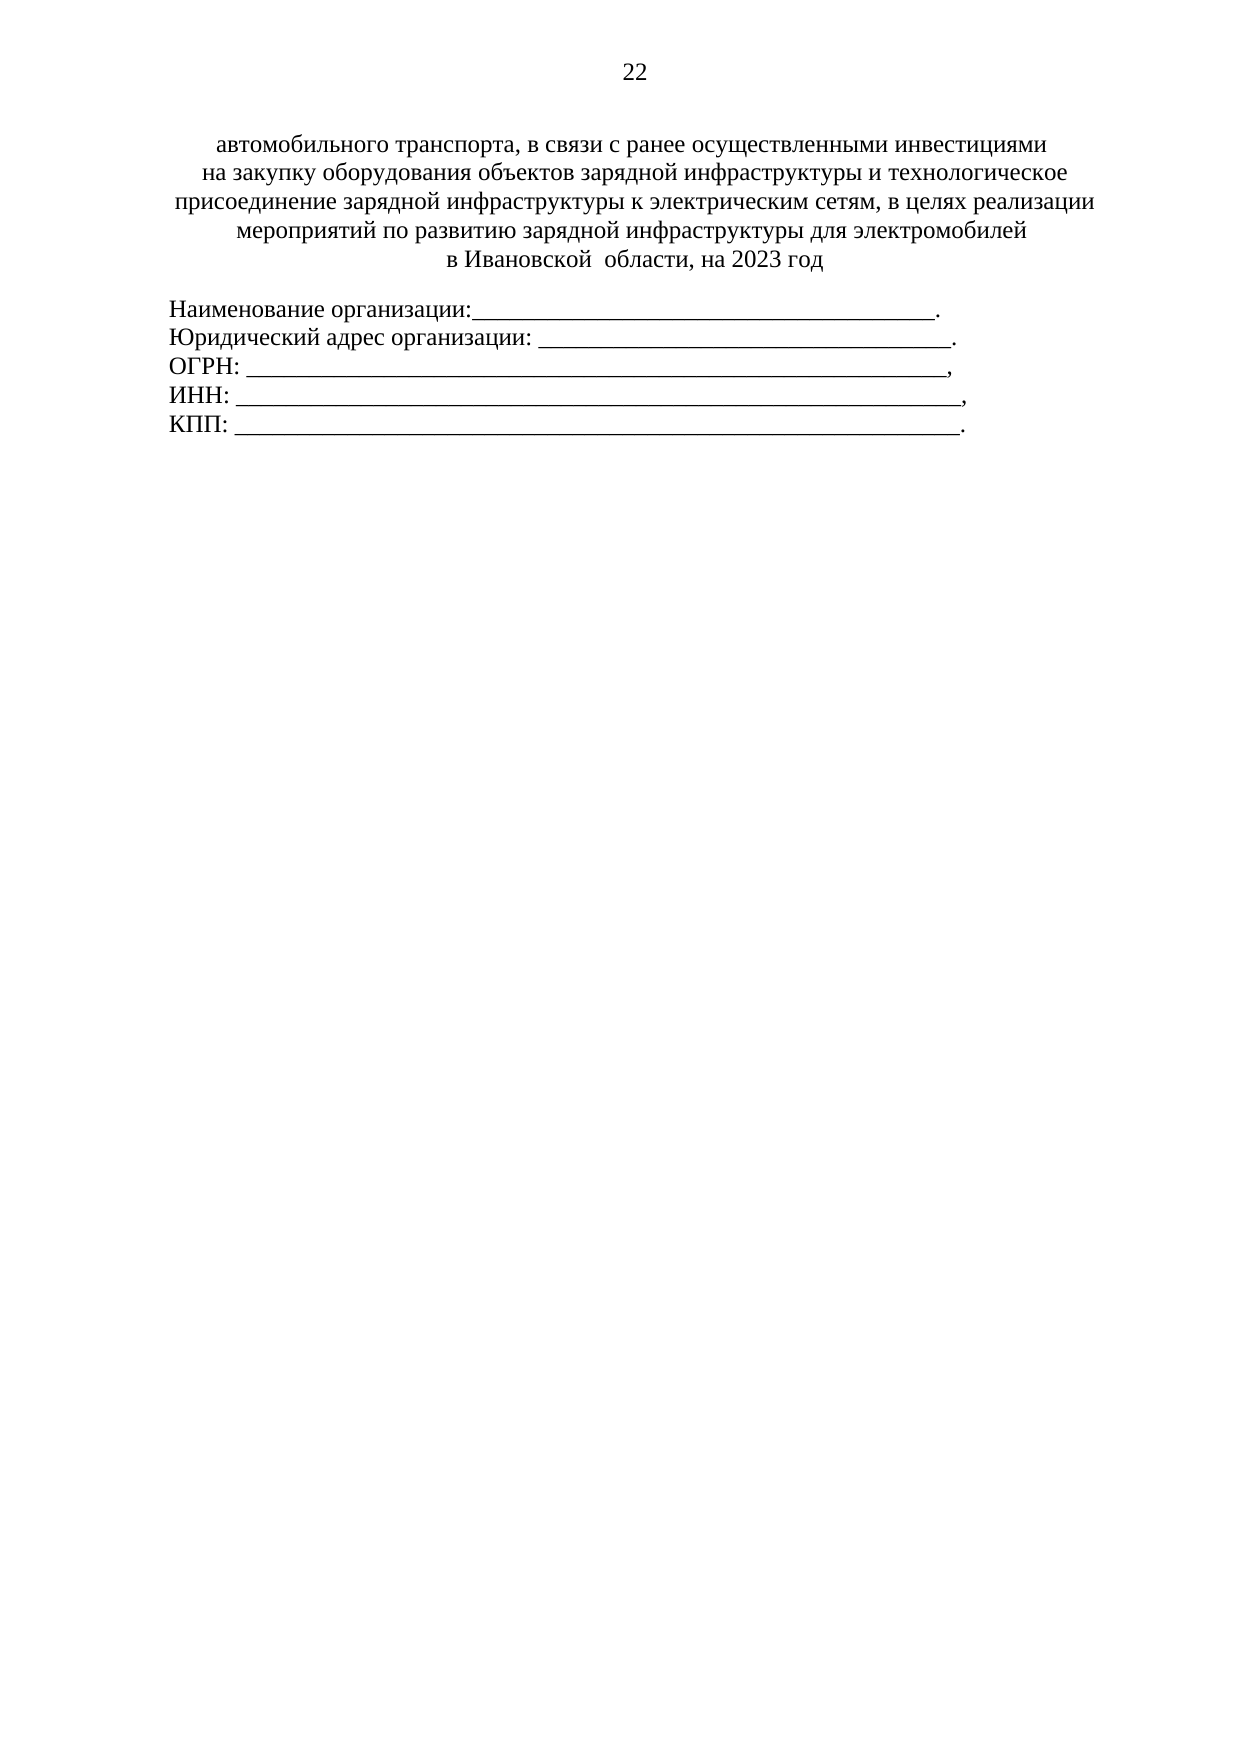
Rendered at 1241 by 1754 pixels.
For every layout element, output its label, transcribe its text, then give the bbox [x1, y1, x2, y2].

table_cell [162, 118, 1107, 283]
table_cell Наименование организации:_____________________________________. Юридический адрес организации: _________________________________. ОГРН: ________________________________________________________, ИНН: __________________________________________________________, КПП: __________________________________________________________. [162, 283, 1107, 448]
